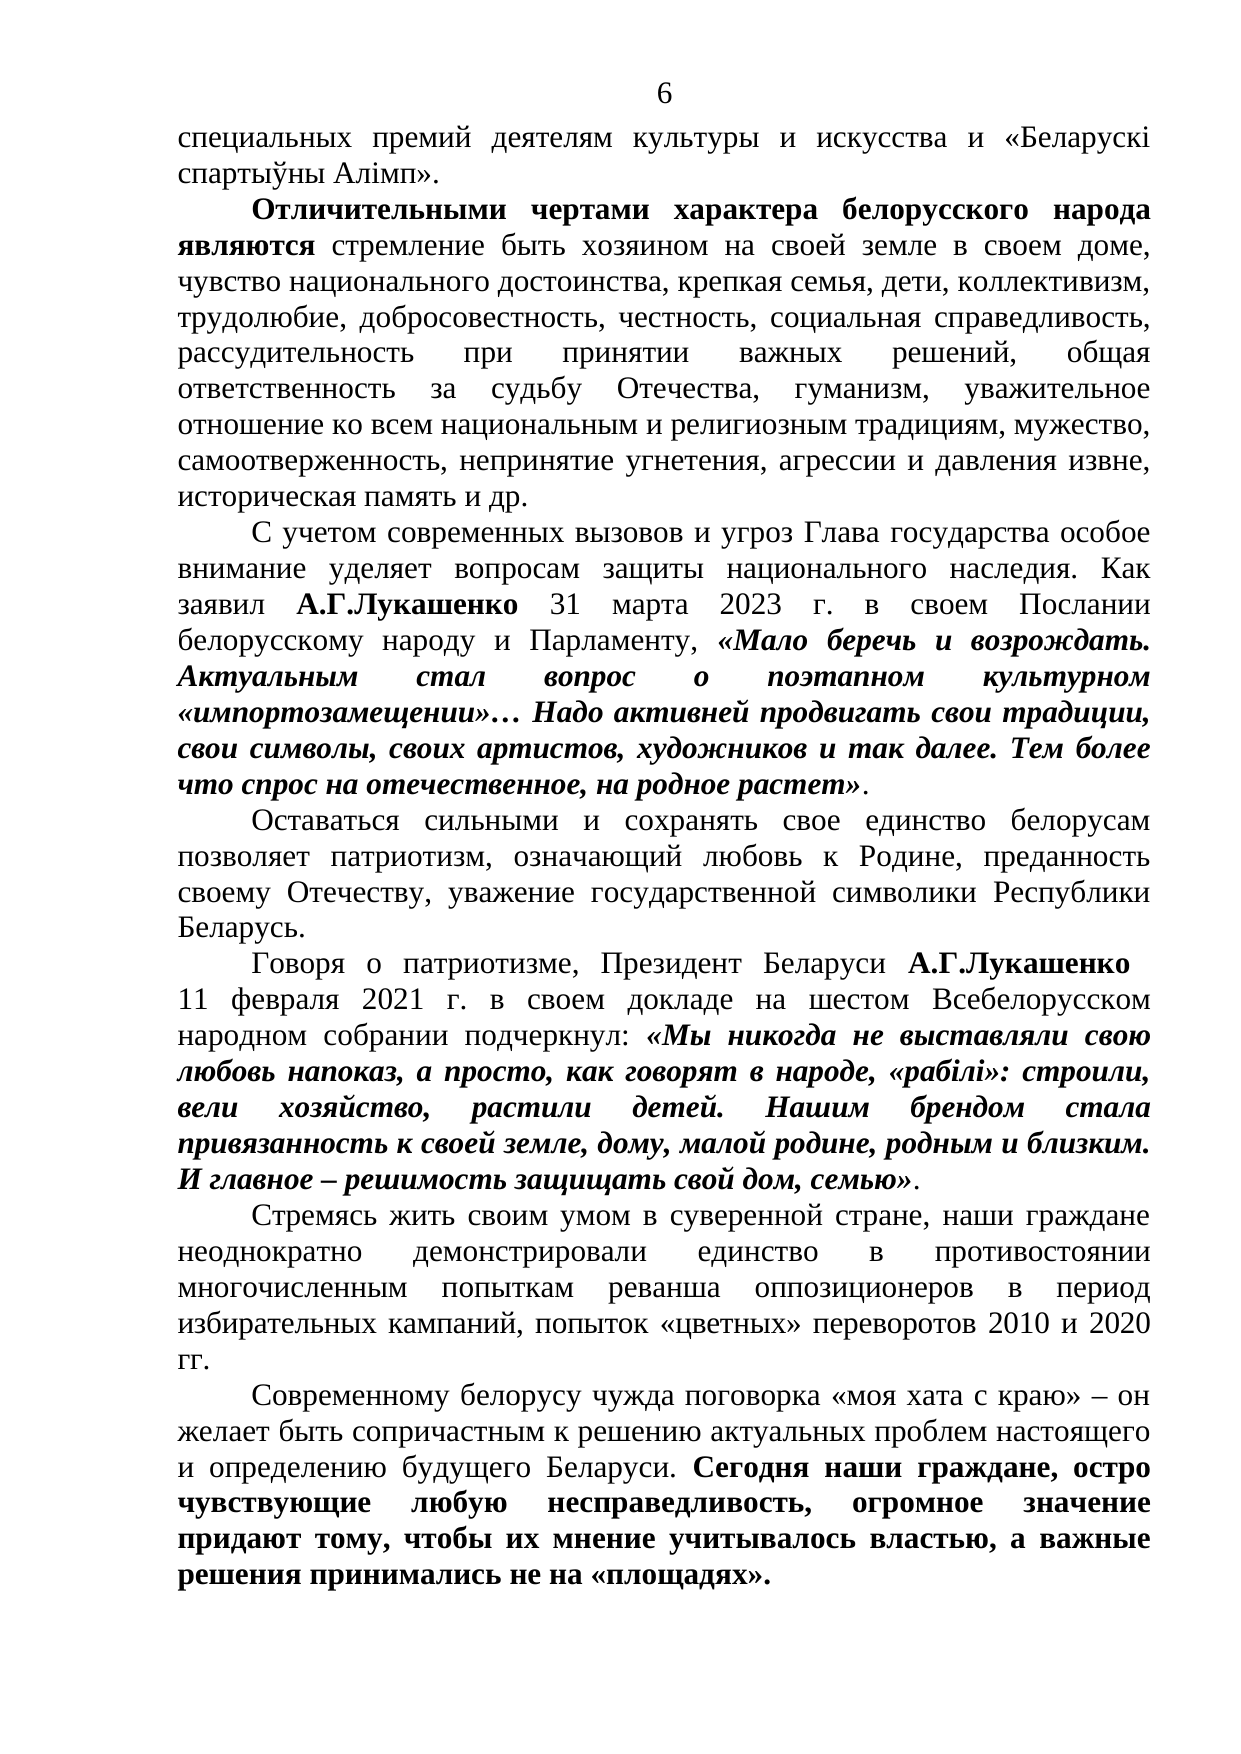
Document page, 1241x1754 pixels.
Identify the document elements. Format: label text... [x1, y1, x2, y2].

text Стремясь жить своим умом в суверенной стране, наши граждане неоднократно демонстрировали единство в противостоянии многочисленным попыткам реванша оппозиционеров в период избирательных кампаний, попыток «цветных» переворотов 2010 и 2020 гг. [177, 1196, 1152, 1376]
text Оставаться сильными и сохранять свое единство белорусам позволяет патриотизм, означающий любовь к Родине, преданность своему Отечеству, уважение государственной символики Республики Беларусь. [177, 801, 1152, 945]
text Отличительными чертами характера белорусского народа являются стремление быть хозяином на своей земле в своем доме, чувство национального достоинства, крепкая семья, дети, коллективизм, трудолюбие, добросовестность, честность, социальная справедливость, рассудительность при принятии важных решений, общая ответственность за судьбу Отечества, гуманизм, уважительное отношение ко всем национальным и религиозным традициям, мужество, самоотверженность, непринятие угнетения, агрессии и давления извне, историческая память и др. [177, 190, 1152, 513]
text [177, 118, 1152, 190]
text Современному белорусу чужда поговорка «моя хата с краю» – он желает быть сопричастным к решению актуальных проблем настоящего и определению будущего Беларуси. Сегодня наши граждане, остро чувствующие любую несправедливость, огромное значение придают тому, чтобы их мнение учитывалось властью, а важные решения принимались не на «площадях». [177, 1376, 1152, 1592]
text С учетом современных вызовов и угроз Глава государства особое внимание уделяет вопросам защиты национального наследия. Как заявил А.Г.Лукашенко 31 марта 2023 г. в своем Послании белорусскому народу и Парламенту, «Мало беречь и возрождать. Актуальным стал вопрос о поэтапном культурном «импортозамещении»… Надо активней продвигать свои традиции, свои символы, своих артистов, художников и так далее. Тем более что спрос на отечественное, на родное растет». [177, 513, 1152, 801]
text Говоря о патриотизме, Президент Беларуси А.Г.Лукашенко 11 февраля 2021 г. в своем докладе на шестом Всебелорусском народном собрании подчеркнул: «Мы никогда не выставляли свою любовь напоказ, а просто, как говорят в народе, «рабiлi»: строили, вели хозяйство, растили детей. Нашим брендом стала привязанность к своей земле, дому, малой родине, родным и близким. И главное – решимость защищать свой дом, семью». [177, 945, 1152, 1196]
